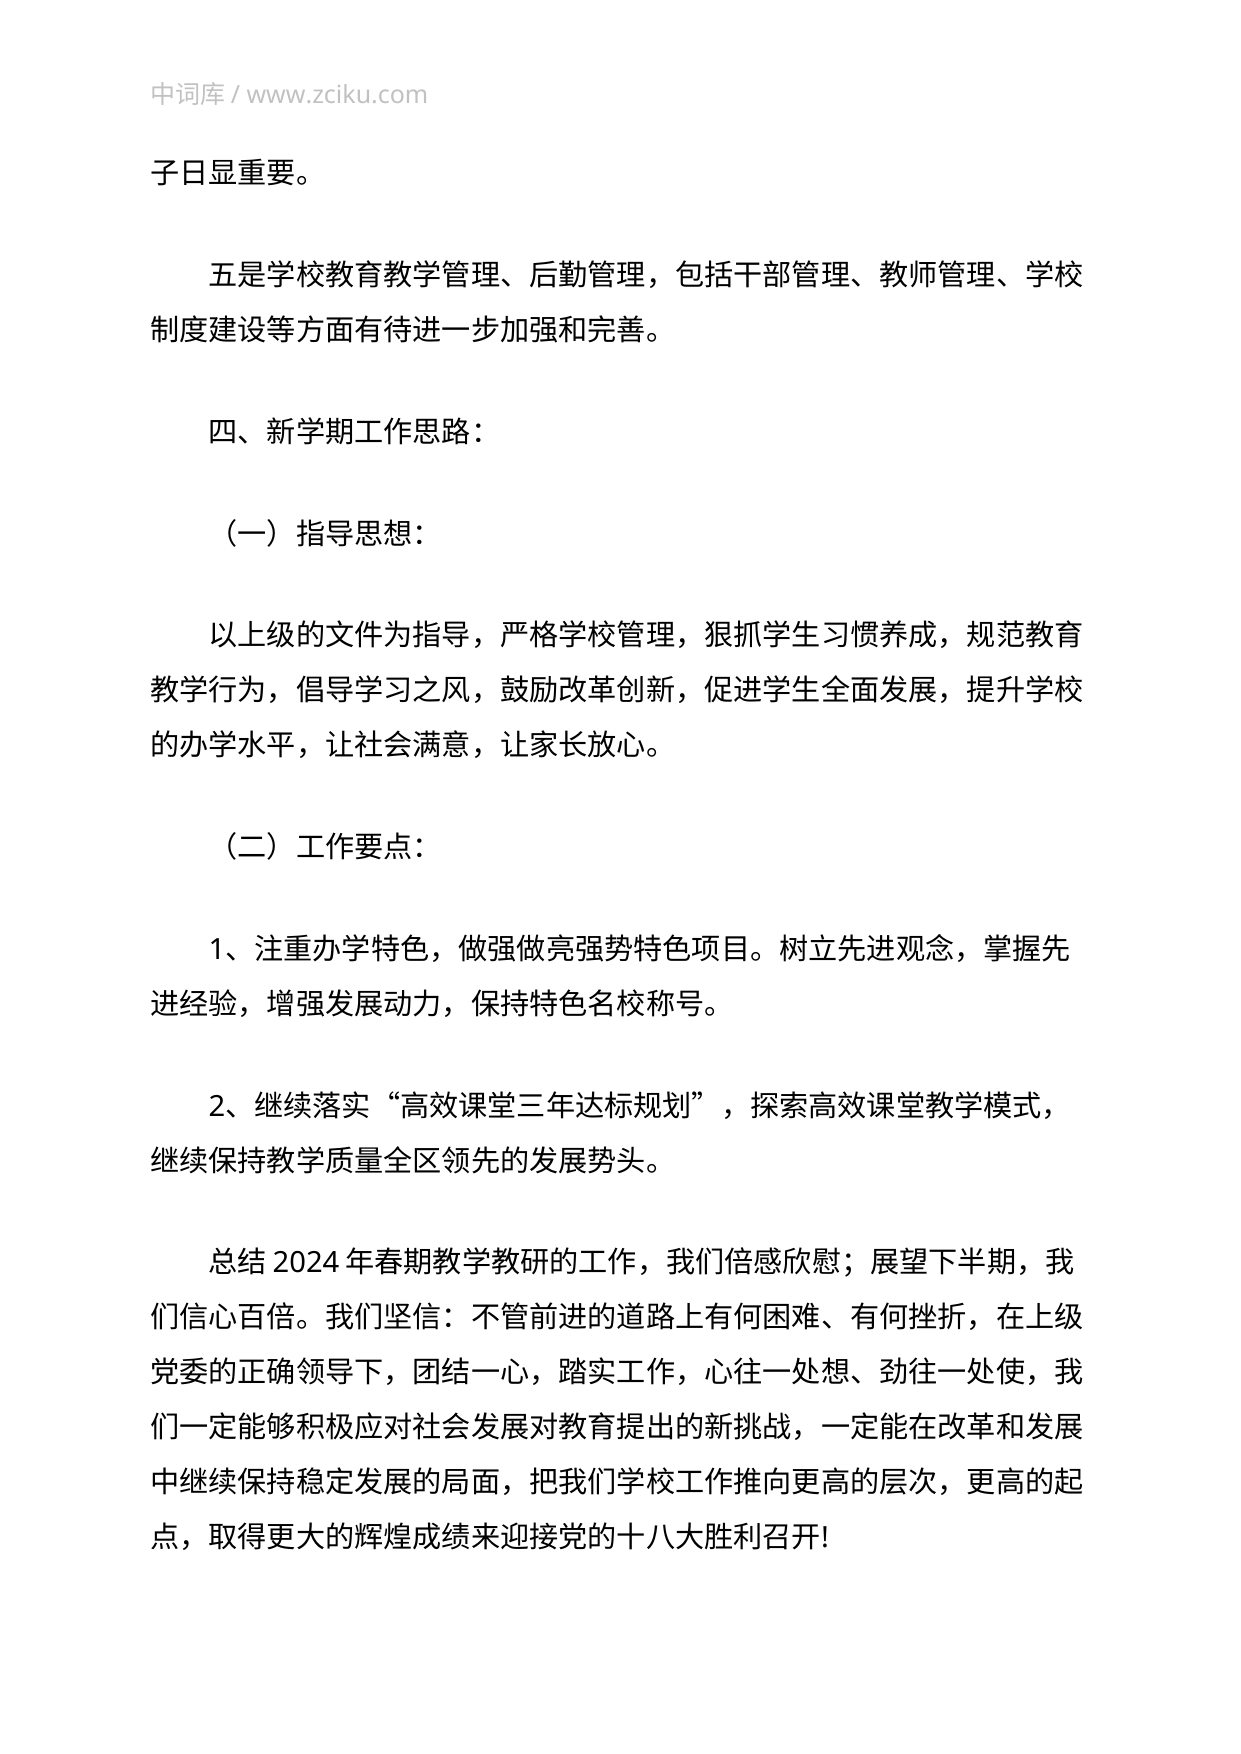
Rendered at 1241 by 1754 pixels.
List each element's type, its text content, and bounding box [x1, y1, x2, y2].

text 2、继续落实“高效课堂三年达标规划”，探索高效课堂教学模式，继续保持教学质量全区领先的发展势头。 [150, 1082, 1090, 1179]
text 总结2024年春期教学教研的工作，我们倍感欣慰；展望下半期，我们信心百倍。我们坚信：不管前进的道路上有何困难、有何挫折，在上级党委的正确领导下，团结一心，踏实工作，心往一处想、劲往一处使，我们一定能够积极应对社会发展对教育提出的新挑战，一定能在改革和发展中继续保持稳定发展的局面，把我们学校工作推向更高的层次，更高的起点，取得更大的辉煌成绩来迎接党的十八大胜利召开! [150, 1239, 1090, 1556]
text 1、注重办学特色，做强做亮强势特色项目。树立先进观念，掌握先进经验，增强发展动力，保持特色名校称号。 [150, 925, 1090, 1023]
text 四、新学期工作思路： [150, 408, 1090, 451]
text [150, 150, 1090, 192]
text 以上级的文件为指导，严格学校管理，狠抓学生习惯养成，规范教育教学行为，倡导学习之风，鼓励改革创新，促进学生全面发展，提升学校的办学水平，让社会满意，让家长放心。 [150, 612, 1090, 764]
text （二）工作要点： [150, 823, 1090, 866]
text 五是学校教育教学管理、后勤管理，包括干部管理、教师管理、学校制度建设等方面有待进一步加强和完善。 [150, 252, 1090, 349]
text （一）指导思想： [150, 510, 1090, 552]
